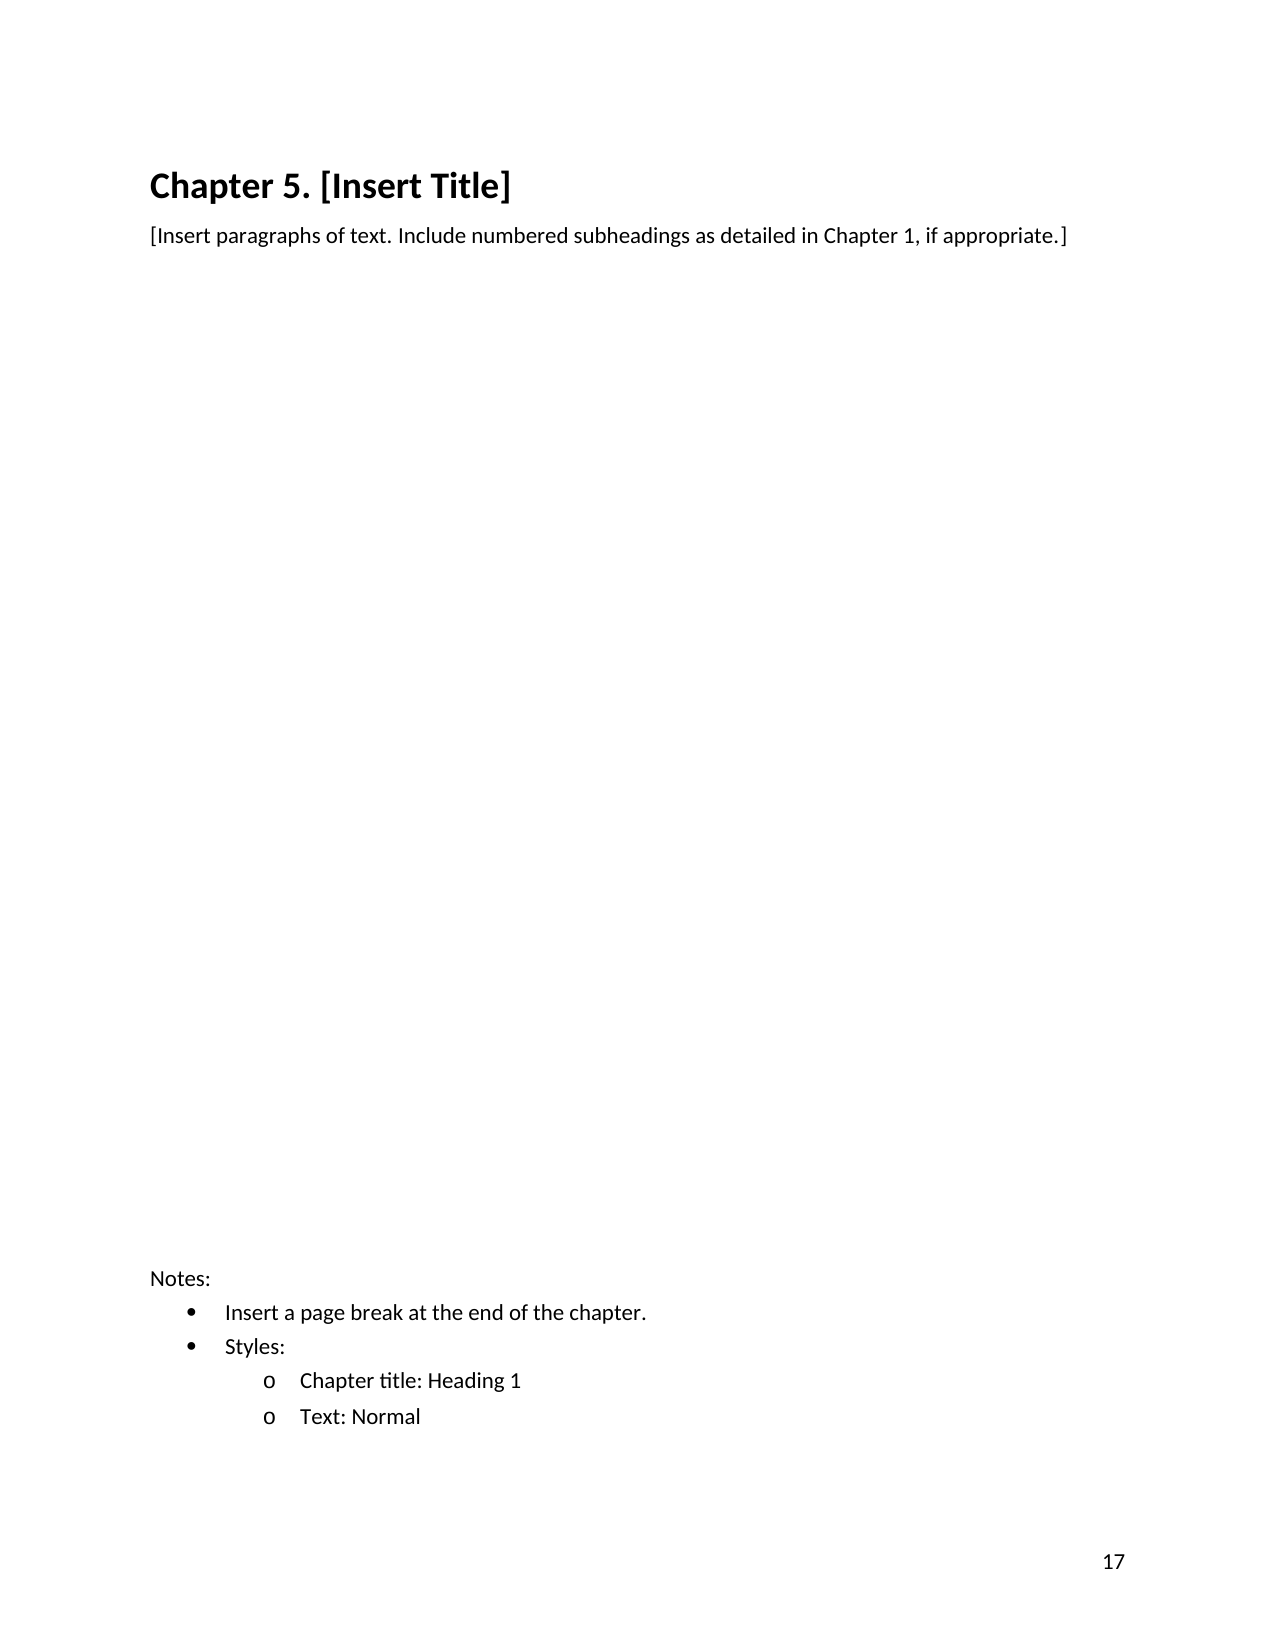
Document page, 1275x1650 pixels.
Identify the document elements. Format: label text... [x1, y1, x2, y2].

text Notes: [150, 1264, 1125, 1292]
list Insert a page break at the end of the chapter. [187, 1298, 1125, 1326]
list Styles: [187, 1332, 1125, 1360]
list Chapter title: Heading 1 [262, 1367, 1125, 1396]
subtitle Chapter 5. [Insert Title] [150, 162, 1125, 208]
list Text: Normal [262, 1402, 1125, 1431]
text [Insert paragraphs of text. Include numbered subheadings as detailed in Chapter 1, if appropriate.] [150, 221, 1125, 249]
